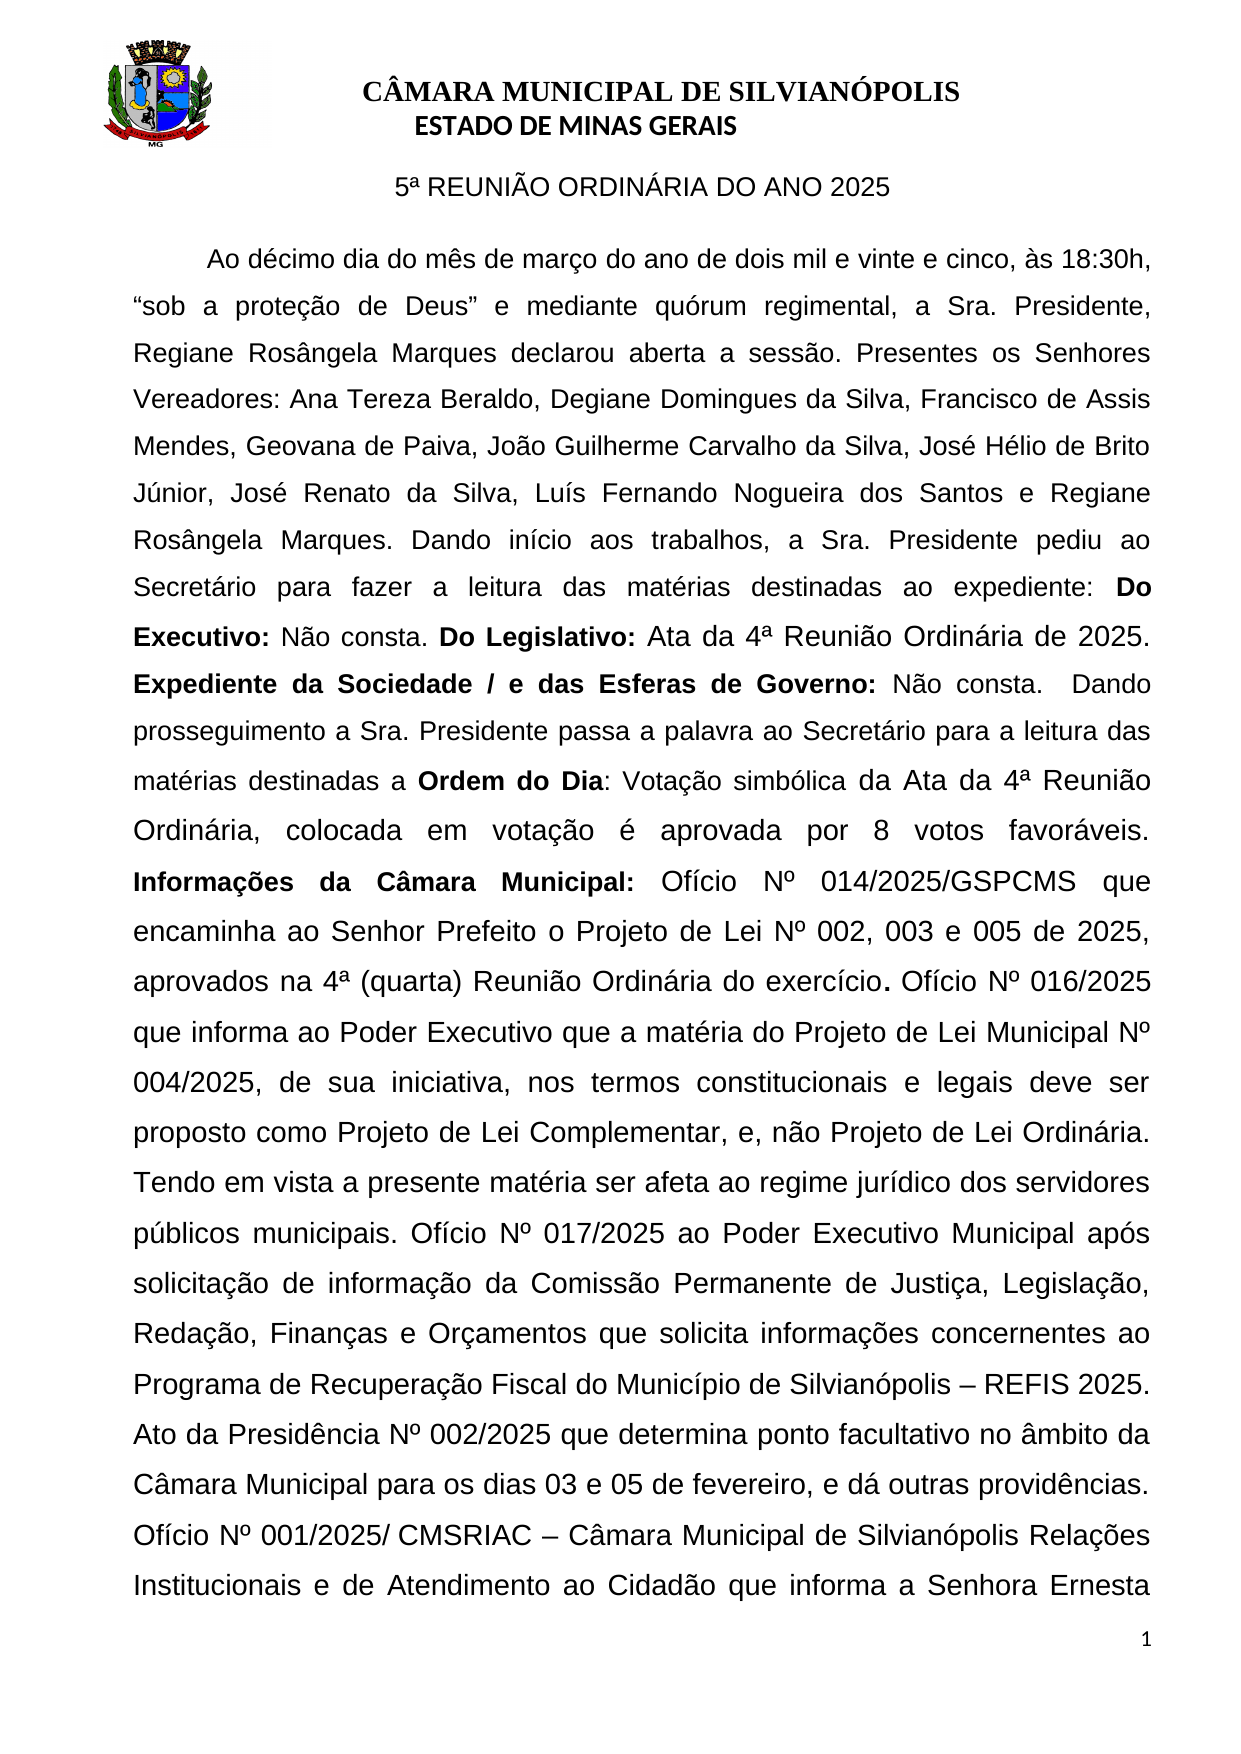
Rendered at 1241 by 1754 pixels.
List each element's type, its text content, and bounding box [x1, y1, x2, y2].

text 5ª REUNIÃO ORDINÁRIA DO ANO 2025 [133, 171, 1152, 202]
picture [102, 40, 272, 148]
